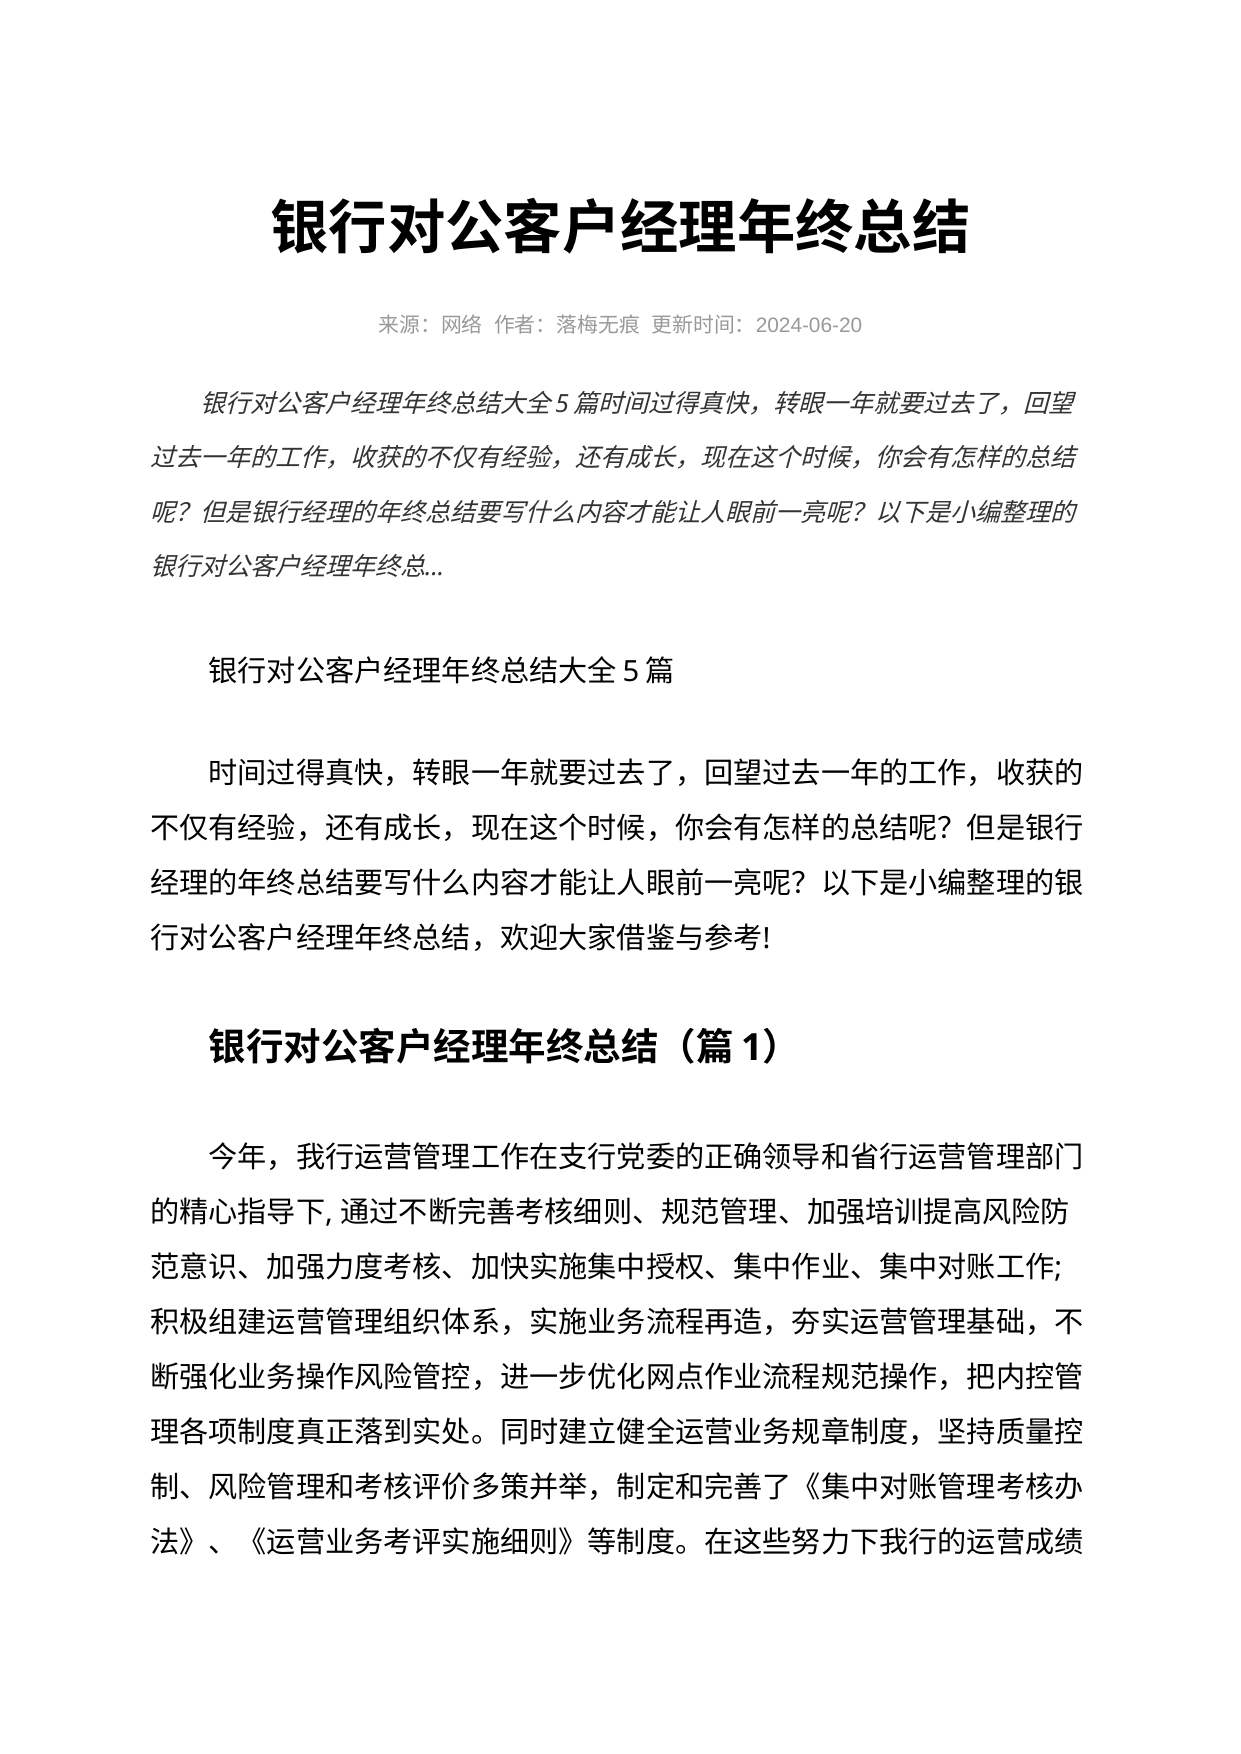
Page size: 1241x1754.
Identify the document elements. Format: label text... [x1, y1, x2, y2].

text 时间过得真快，转眼一年就要过去了，回望过去一年的工作，收获的不仅有经验，还有成长，现在这个时候，你会有怎样的总结呢？但是银行经理的年终总结要写什么内容才能让人眼前一亮呢？以下是小编整理的银行对公客户经理年终总结，欢迎大家借鉴与参考! [150, 750, 1090, 957]
text 来源：网络 作者：落梅无痕 更新时间：2024-06-20 [150, 313, 1090, 337]
subtitle 银行对公客户经理年终总结 [150, 181, 1090, 266]
text 银行对公客户经理年终总结（篇1） [150, 1016, 1090, 1071]
text 银行对公客户经理年终总结大全5篇 [150, 648, 1090, 690]
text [150, 1134, 1090, 1561]
text 银行对公客户经理年终总结大全5篇时间过得真快，转眼一年就要过去了，回望过去一年的工作，收获的不仅有经验，还有成长，现在这个时候，你会有怎样的总结呢？但是银行经理的年终总结要写什么内容才能让人眼前一亮呢？以下是小编整理的银行对公客户经理年终总... [150, 383, 1090, 583]
